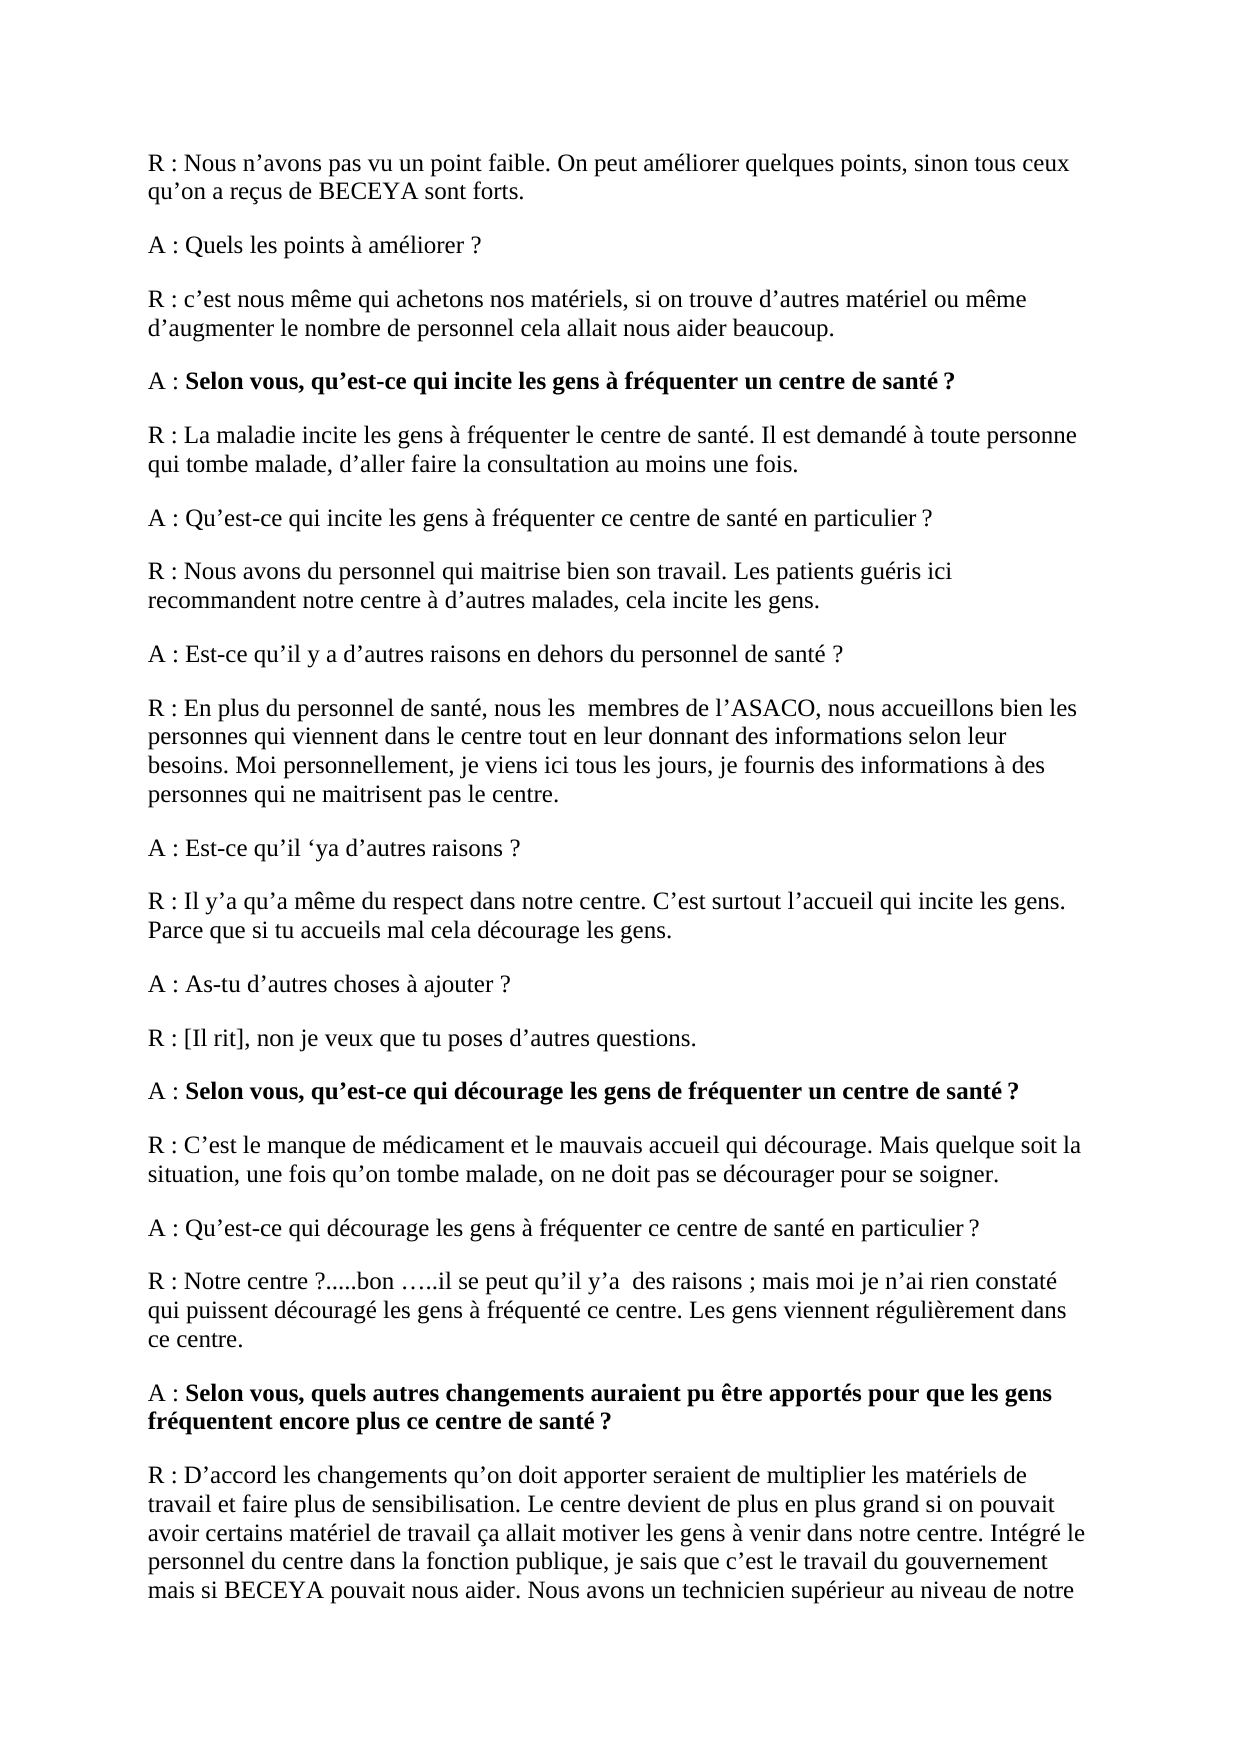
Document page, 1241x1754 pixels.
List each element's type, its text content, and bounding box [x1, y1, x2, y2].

text A : Quels les points à améliorer ? [148, 230, 1093, 259]
text A : Qu’est-ce qui incite les gens à fréquenter ce centre de santé en particulier ? [148, 503, 1093, 531]
text A : Est-ce qu’il ‘ya d’autres raisons ? [148, 833, 1093, 861]
text R : C’est le manque de médicament et le mauvais accueil qui décourage. Mais quelque soit la situation, une fois qu’on tombe malade, on ne doit pas se décourager pour se soigner. [148, 1130, 1093, 1188]
text R : Nous avons du personnel qui maitrise bien son travail. Les patients guéris ici recommandent notre centre à d’autres malades, cela incite les gens. [148, 556, 1093, 614]
text R : Nous n’avons pas vu un point faible. On peut améliorer quelques points, sinon tous ceux qu’on a reçus de BECEYA sont forts. [148, 148, 1093, 205]
text A : Est-ce qu’il y a d’autres raisons en dehors du personnel de santé ? [148, 639, 1093, 668]
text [148, 1460, 1093, 1604]
text A : Selon vous, quels autres changements auraient pu être apportés pour que les gens fréquentent encore plus ce centre de santé ? [148, 1378, 1093, 1435]
text R : En plus du personnel de santé, nous les membres de l’ASACO, nous accueillons bien les personnes qui viennent dans le centre tout en leur donnant des informations selon leur besoins. Moi personnellement, je viens ici tous les jours, je fournis des informations à des personnes qui ne maitrisent pas le centre. [148, 693, 1093, 808]
text A : Selon vous, qu’est-ce qui décourage les gens de fréquenter un centre de santé ? [148, 1076, 1093, 1105]
text R : Notre centre ?.....bon …..il se peut qu’il y’a des raisons ; mais moi je n’ai rien constaté qui puissent découragé les gens à fréquenté ce centre. Les gens viennent régulièrement dans ce centre. [148, 1266, 1093, 1353]
text R : La maladie incite les gens à fréquenter le centre de santé. Il est demandé à toute personne qui tombe malade, d’aller faire la consultation au moins une fois. [148, 420, 1093, 478]
text A : As-tu d’autres choses à ajouter ? [148, 969, 1093, 998]
text R : c’est nous même qui achetons nos matériels, si on trouve d’autres matériel ou même d’augmenter le nombre de personnel cela allait nous aider beaucoup. [148, 284, 1093, 341]
text R : Il y’a qu’a même du respect dans notre centre. C’est surtout l’accueil qui incite les gens. Parce que si tu accueils mal cela décourage les gens. [148, 886, 1093, 944]
text A : Qu’est-ce qui décourage les gens à fréquenter ce centre de santé en particulier ? [148, 1213, 1093, 1241]
text R : [Il rit], non je veux que tu poses d’autres questions. [148, 1023, 1093, 1051]
text A : Selon vous, qu’est-ce qui incite les gens à fréquenter un centre de santé ? [148, 366, 1093, 395]
